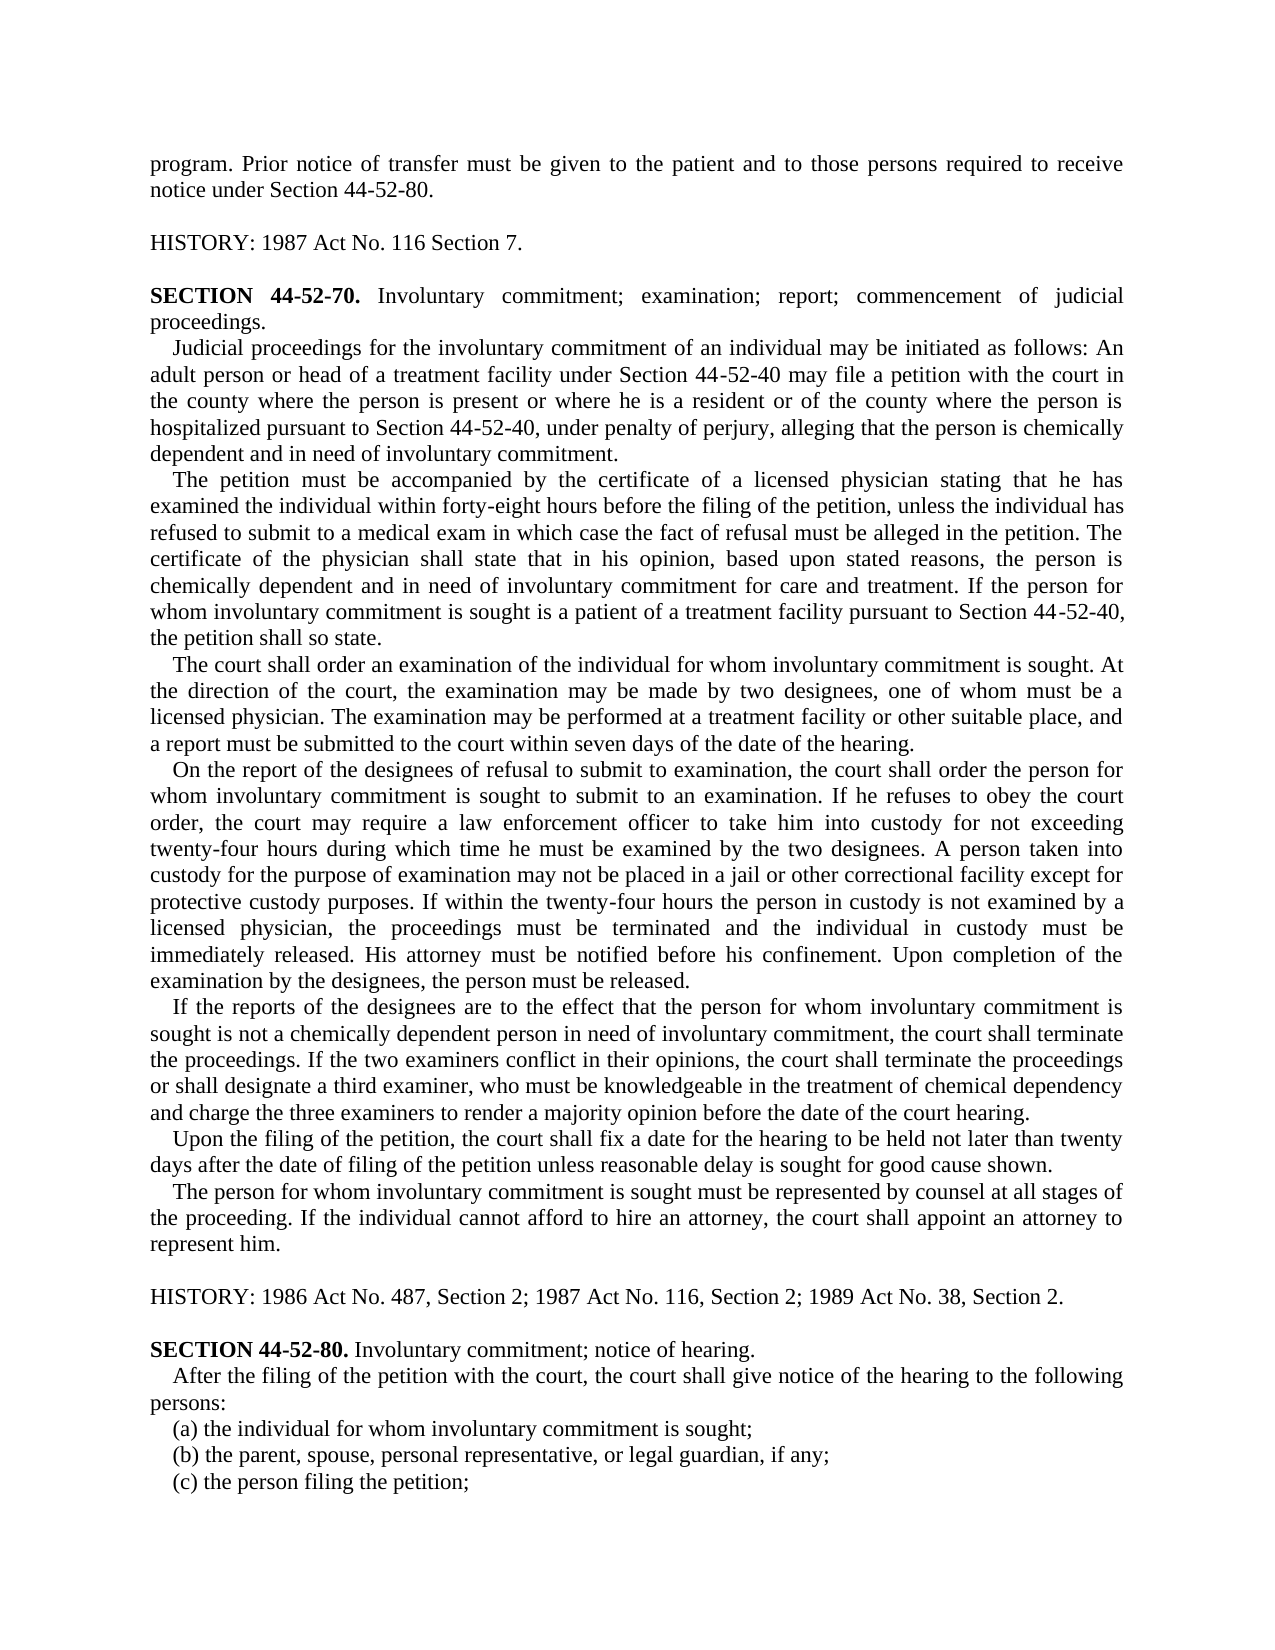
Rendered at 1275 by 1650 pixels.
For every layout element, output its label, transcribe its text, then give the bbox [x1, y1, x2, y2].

text Upon the filing of the petition, the court shall fix a date for the hearing to be held not later than twenty days after the date of filing of the petition unless reasonable delay is sought for good cause shown. [150, 1125, 1125, 1178]
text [150, 150, 1125, 203]
text The court shall order an examination of the individual for whom involuntary commitment is sought. At the direction of the court, the examination may be made by two designees, one of whom must be a licensed physician. The examination may be performed at a treatment facility or other suitable place, and a report must be submitted to the court within seven days of the date of the hearing. [150, 651, 1125, 756]
text The petition must be accompanied by the certificate of a licensed physician stating that he has examined the individual within forty-eight hours before the filing of the petition, unless the individual has refused to submit to a medical exam in which case the fact of refusal must be alleged in the petition. The certificate of the physician shall state that in his opinion, based upon stated reasons, the person is chemically dependent and in need of involuntary commitment for care and treatment. If the person for whom involuntary commitment is sought is a patient of a treatment facility pursuant to Section 44-52-40, the petition shall so state. [150, 466, 1125, 651]
text HISTORY: 1987 Act No. 116 Section 7. [150, 229, 1125, 255]
text If the reports of the designees are to the effect that the person for whom involuntary commitment is sought is not a chemically dependent person in need of involuntary commitment, the court shall terminate the proceedings. If the two examiners conflict in their opinions, the court shall terminate the proceedings or shall designate a third examiner, who must be knowledgeable in the treatment of chemical dependency and charge the three examiners to render a majority opinion before the date of the court hearing. [150, 993, 1125, 1125]
text The person for whom involuntary commitment is sought must be represented by counsel at all stages of the proceeding. If the individual cannot afford to hire an attorney, the court shall appoint an attorney to represent him. [150, 1178, 1125, 1257]
text After the filing of the petition with the court, the court shall give notice of the hearing to the following persons: [150, 1362, 1125, 1415]
text Judicial proceedings for the involuntary commitment of an individual may be initiated as follows: An adult person or head of a treatment facility under Section 44-52-40 may file a petition with the court in the county where the person is present or where he is a resident or of the county where the person is hospitalized pursuant to Section 44-52-40, under penalty of perjury, alleging that the person is chemically dependent and in need of involuntary commitment. [150, 334, 1125, 466]
text (c) the person filing the petition; [150, 1468, 1125, 1494]
text (a) the individual for whom involuntary commitment is sought; [150, 1415, 1125, 1441]
text SECTION 44-52-70. Involuntary commitment; examination; report; commencement of judicial proceedings. [150, 282, 1125, 334]
text On the report of the designees of refusal to submit to examination, the court shall order the person for whom involuntary commitment is sought to submit to an examination. If he refuses to obey the court order, the court may require a law enforcement officer to take him into custody for not exceeding twenty-four hours during which time he must be examined by the two designees. A person taken into custody for the purpose of examination may not be placed in a jail or other correctional facility except for protective custody purposes. If within the twenty-four hours the person in custody is not examined by a licensed physician, the proceedings must be terminated and the individual in custody must be immediately released. His attorney must be notified before his confinement. Upon completion of the examination by the designees, the person must be released. [150, 756, 1125, 993]
text SECTION 44-52-80. Involuntary commitment; notice of hearing. [150, 1336, 1125, 1362]
text (b) the parent, spouse, personal representative, or legal guardian, if any; [150, 1441, 1125, 1468]
text HISTORY: 1986 Act No. 487, Section 2; 1987 Act No. 116, Section 2; 1989 Act No. 38, Section 2. [150, 1283, 1125, 1309]
